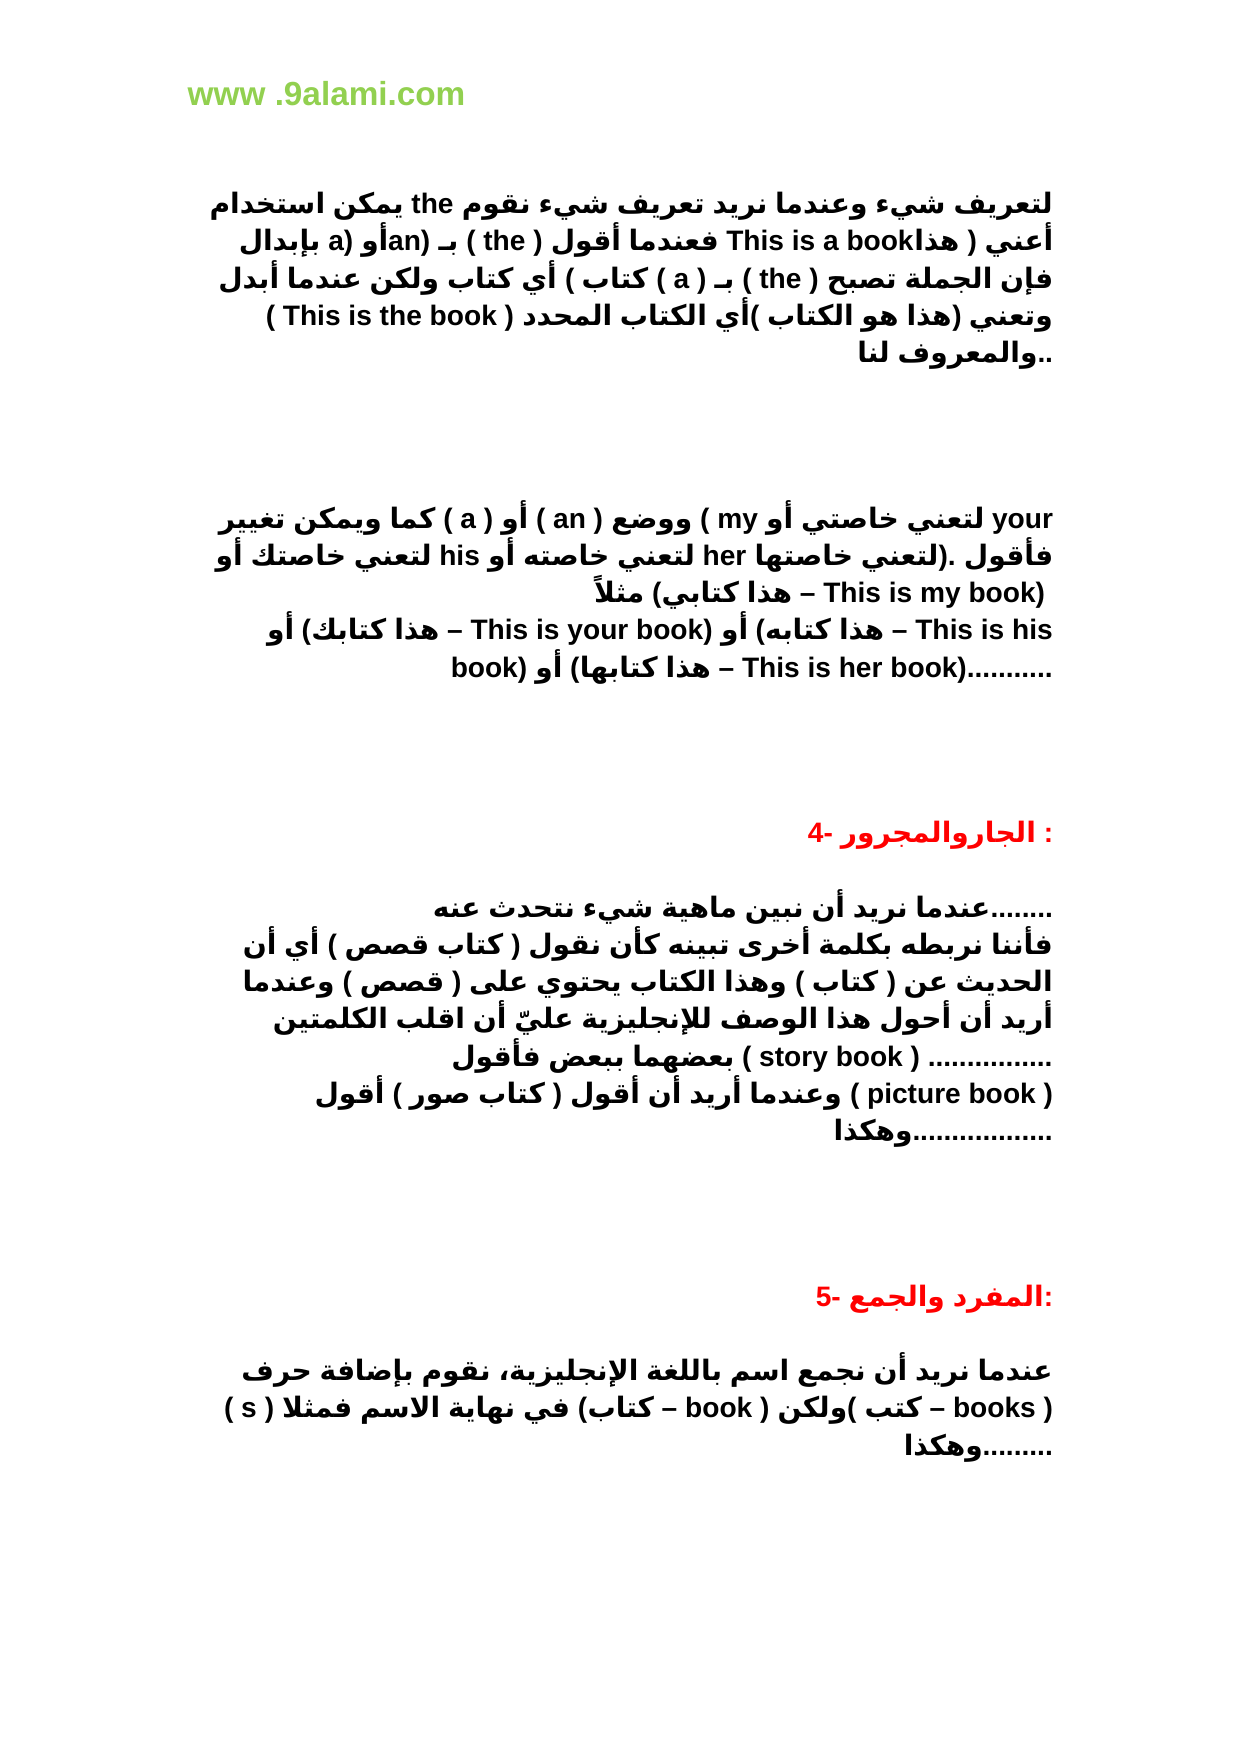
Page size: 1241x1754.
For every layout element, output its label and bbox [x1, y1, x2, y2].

text [187, 150, 1053, 1589]
